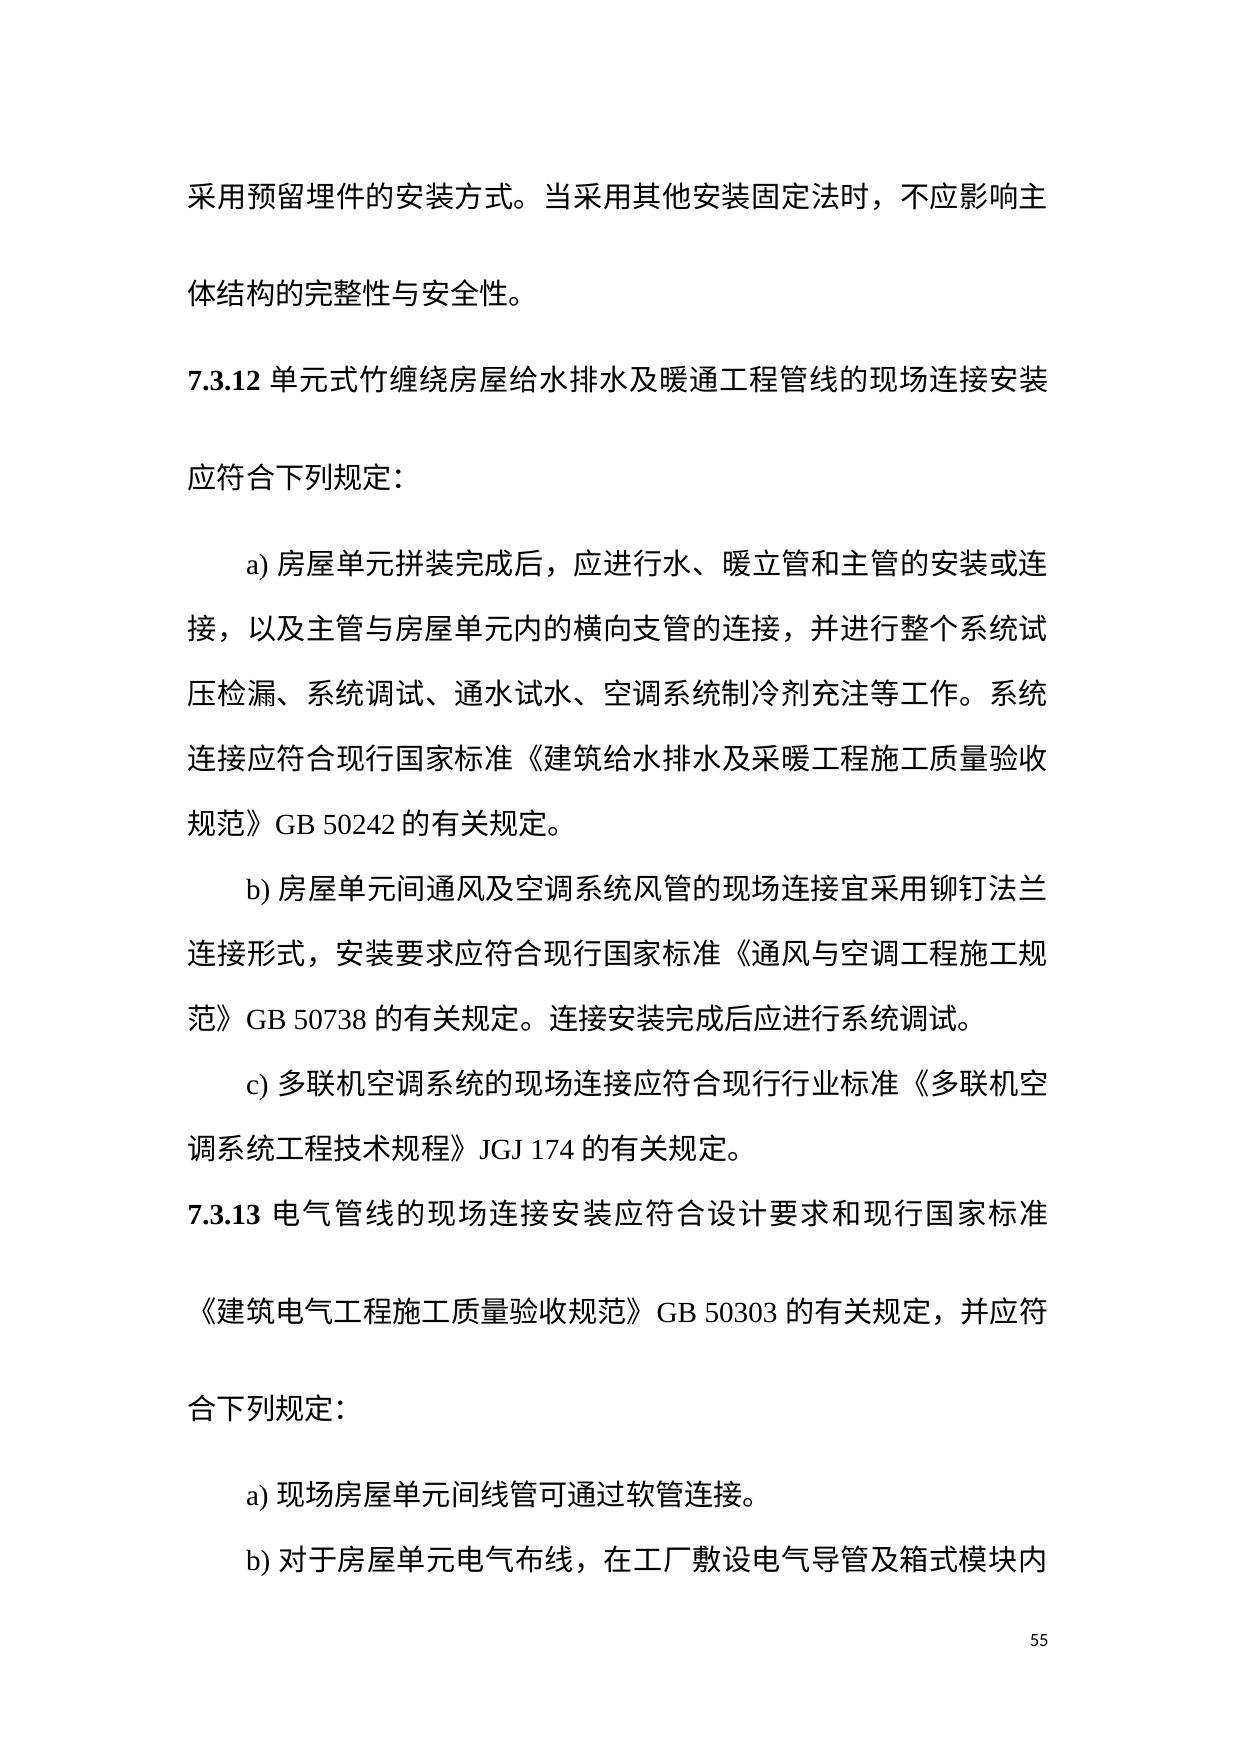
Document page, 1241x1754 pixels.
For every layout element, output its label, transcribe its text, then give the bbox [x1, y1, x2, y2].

text c) 多联机空调系统的现场连接应符合现行行业标准《多联机空调系统工程技术规程》JGJ 174 的有关规定。 [187, 1049, 1048, 1179]
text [187, 162, 1048, 324]
text a) 现场房屋单元间线管可通过软管连接。 [187, 1460, 1048, 1525]
text 7.3.12 单元式竹缠绕房屋给水排水及暖通工程管线的现场连接安装应符合下列规定： [187, 346, 1048, 508]
text a) 房屋单元拼装完成后，应进行水、暖立管和主管的安装或连接，以及主管与房屋单元内的横向支管的连接，并进行整个系统试压检漏、系统调试、通水试水、空调系统制冷剂充注等工作。系统连接应符合现行国家标准《建筑给水排水及采暖工程施工质量验收规范》GB 50242的有关规定。 [187, 529, 1048, 854]
text b) 房屋单元间通风及空调系统风管的现场连接宜采用铆钉法兰连接形式，安装要求应符合现行国家标准《通风与空调工程施工规范》GB 50738 的有关规定。连接安装完成后应进行系统调试。 [187, 854, 1048, 1049]
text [187, 1525, 1048, 1590]
text 7.3.13 电气管线的现场连接安装应符合设计要求和现行国家标准《建筑电气工程施工质量验收规范》GB 50303 的有关规定，并应符合下列规定： [187, 1179, 1048, 1439]
